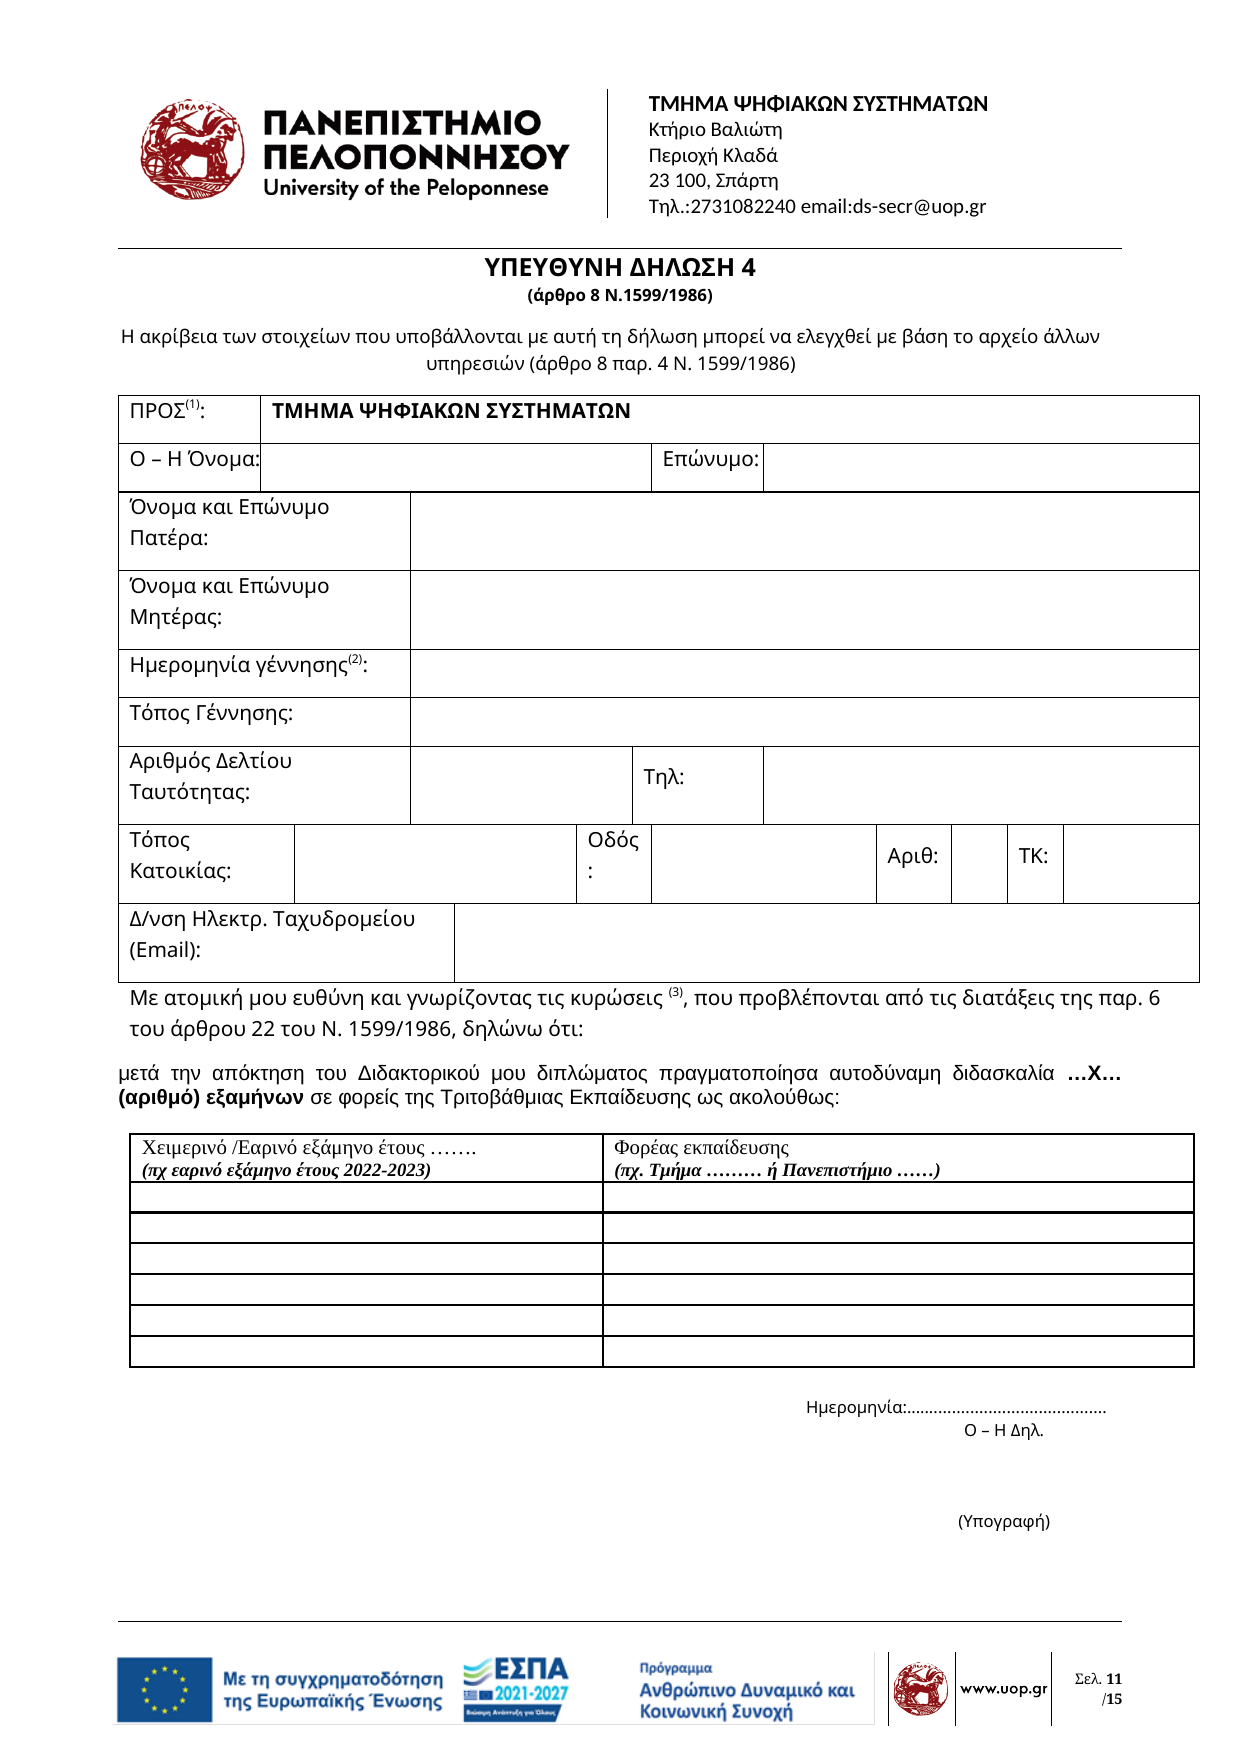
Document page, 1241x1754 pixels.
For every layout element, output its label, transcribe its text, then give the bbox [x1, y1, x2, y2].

table_cell Τόπος Γέννησης: [119, 698, 410, 746]
text Η ακρίβεια των στοιχείων που υποβάλλονται με αυτή τη δήλωση μπορεί να ελεγχθεί με βάση το αρχείο άλλων υπηρεσιών (άρθρο 8 παρ. 4 Ν. 1599/1986) [99, 323, 1122, 376]
table_cell Τόπος Κατοικίας: [119, 825, 294, 903]
table_header Φορέας εκπαίδευσης (πχ. Τμήμα ……… ή Πανεπιστήμιο ……) [604, 1135, 1193, 1181]
table_cell [604, 1275, 1193, 1304]
table_cell [1064, 825, 1199, 903]
table_header ΤΜΗΜΑ ΨΗΦΙΑΚΩΝ ΣΥΣΤΗΜΑΤΩΝ [261, 396, 1199, 443]
table_cell [131, 1183, 602, 1211]
table_cell [261, 444, 651, 491]
table_cell Αριθ: [877, 825, 951, 903]
table_cell [411, 493, 1199, 570]
table_cell [604, 1183, 1193, 1211]
table_cell Δ/νση Ηλεκτρ. Ταχυδρομείου (Εmail): [119, 904, 454, 982]
table_cell [411, 698, 1199, 746]
picture [893, 1662, 951, 1716]
table_cell [131, 1214, 602, 1242]
text μετά την απόκτηση του Διδακτορικού μου διπλώματος πραγματοποίησα αυτοδύναμη διδασκαλία …Χ… (αριθμό) εξαμήνων σε φορείς της Τριτοβάθμιας Εκπαίδευσης ως ακολούθως: [118, 1061, 1122, 1109]
table_cell [131, 1306, 602, 1335]
text ΥΠΕΥΘΥΝΗ ΔΗΛΩΣΗ 4 [118, 249, 1122, 283]
table_cell [295, 825, 576, 903]
table_cell Με ατομική μου ευθύνη και γνωρίζοντας τις κυρώσεις (3), που προβλέπονται από τις διατάξεις της παρ. 6 του άρθρου 22 του Ν. 1599/1986, δηλώνω ότι: [118, 983, 1200, 1061]
table_cell [764, 444, 1199, 491]
table_cell [411, 650, 1199, 697]
text (Υπογραφή) [118, 1509, 1122, 1532]
table_cell Τηλ: [633, 747, 763, 824]
text (άρθρο 8 Ν.1599/1986) [118, 283, 1122, 323]
table_cell [604, 1214, 1193, 1242]
table_cell [764, 747, 1199, 824]
table_cell [455, 904, 1199, 982]
table_cell Ο – Η Όνομα: [119, 444, 260, 491]
table_cell ΤΚ: [1008, 825, 1063, 903]
table_header Χειμερινό /Εαρινό εξάμηνο έτους ……. (πχ εαρινό εξάμηνο έτους 2022-2023) [131, 1135, 602, 1181]
table_cell [652, 825, 876, 903]
table_cell Ημερομηνία γέννησης(2): [119, 650, 410, 697]
table_cell [604, 1337, 1193, 1366]
table_cell Όνομα και Επώνυμο Πατέρα: [119, 493, 410, 570]
text Ο – Η Δηλ. [118, 1419, 1122, 1441]
table_cell [952, 825, 1007, 903]
table_cell Επώνυμο: [652, 444, 763, 491]
table_header ΠΡΟΣ(1): [119, 396, 260, 443]
table_cell Οδός: [577, 825, 651, 903]
picture [112, 1652, 876, 1726]
table_cell Όνομα και Επώνυμο Μητέρας: [119, 571, 410, 649]
picture [958, 1668, 1052, 1710]
table_cell Αριθμός Δελτίου Ταυτότητας: [119, 747, 410, 824]
table_cell [604, 1306, 1193, 1335]
picture [140, 99, 571, 208]
table_cell [411, 747, 632, 824]
table_cell [131, 1275, 602, 1304]
table_cell [131, 1244, 602, 1273]
text Ημερομηνία: [118, 1396, 1122, 1419]
table_cell [411, 571, 1199, 649]
table_cell [604, 1244, 1193, 1273]
table_cell [131, 1337, 602, 1366]
